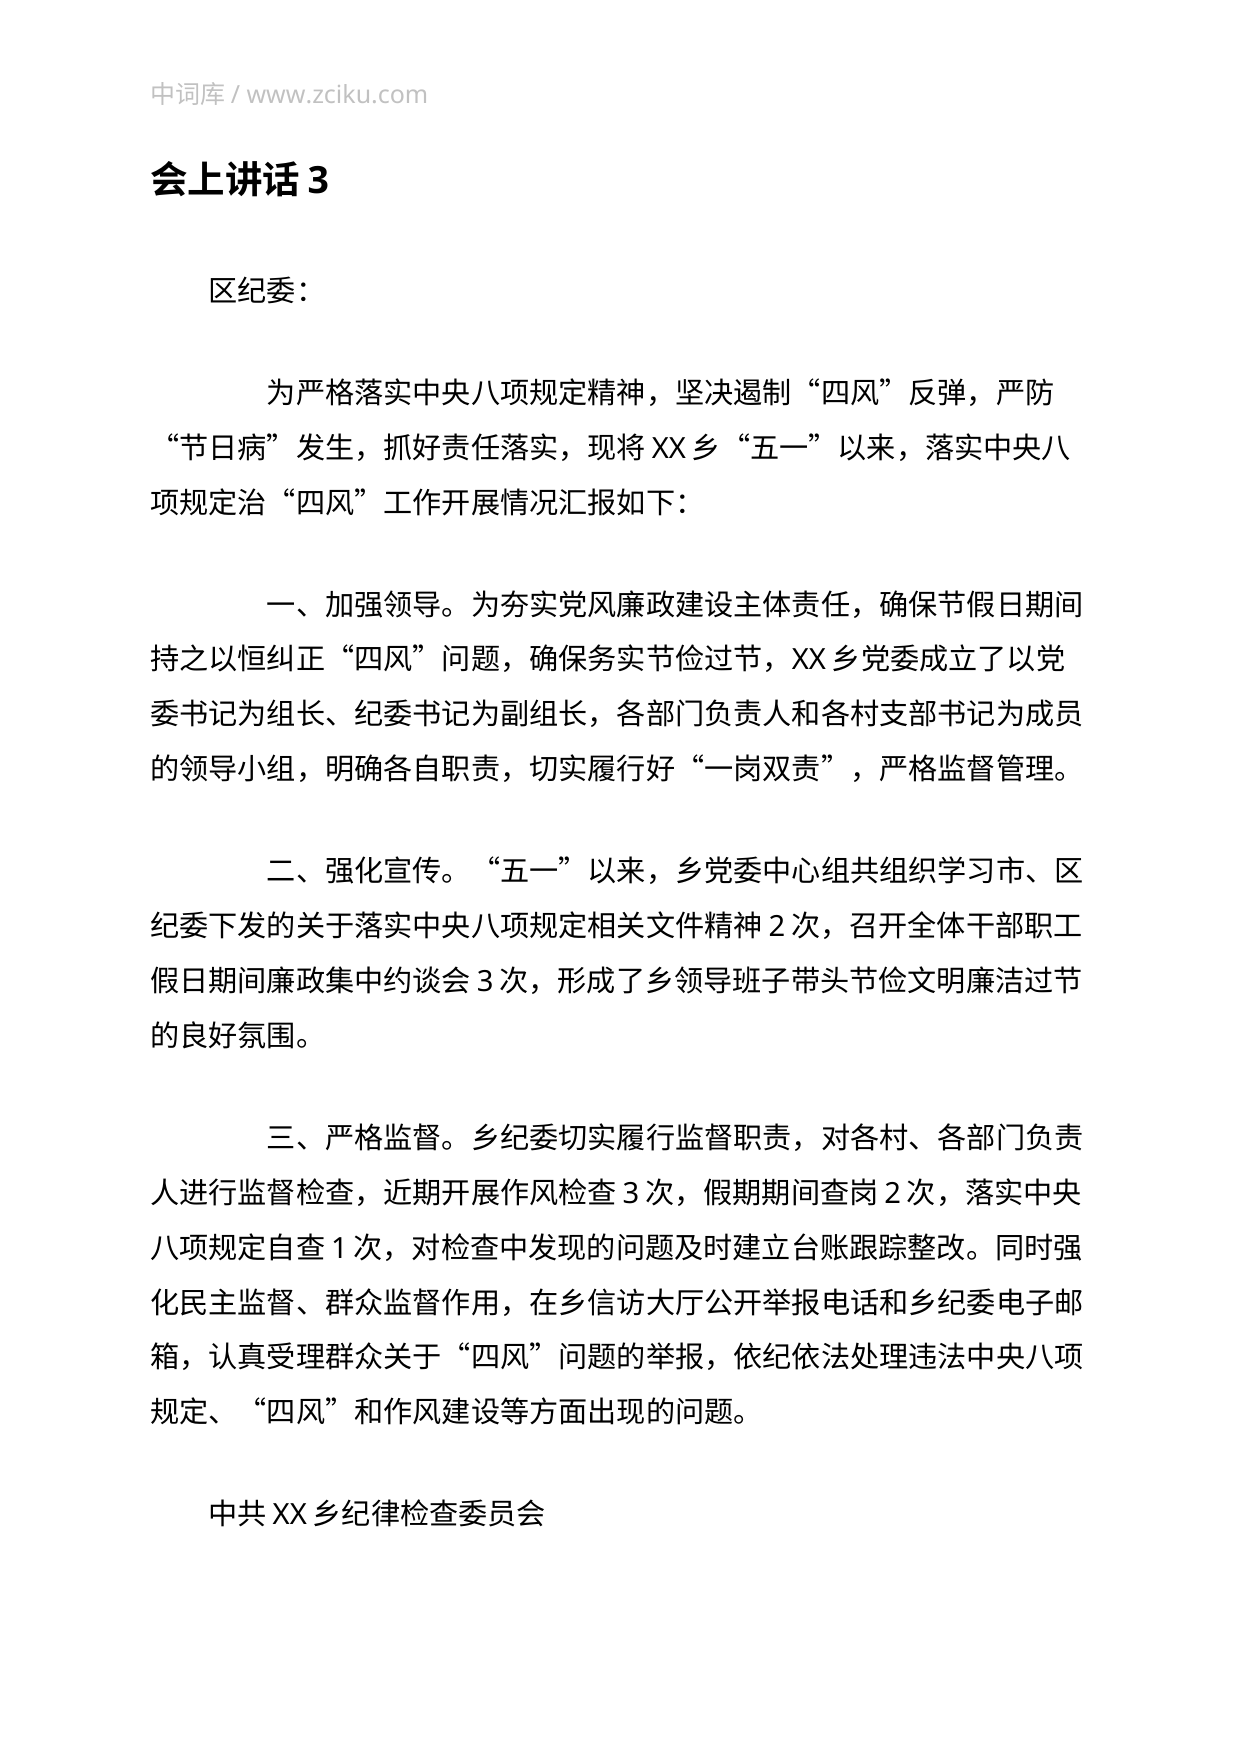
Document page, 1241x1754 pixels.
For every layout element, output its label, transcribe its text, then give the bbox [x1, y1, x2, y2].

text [150, 150, 1090, 204]
text 中共XX乡纪律检查委员会 [150, 1491, 1090, 1533]
text 为严格落实中央八项规定精神，坚决遏制“四风”反弹，严防“节日病”发生，抓好责任落实，现将XX乡“五一”以来，落实中央八项规定治“四风”工作开展情况汇报如下： [150, 369, 1090, 522]
text 区纪委： [150, 268, 1090, 310]
text 三、严格监督。乡纪委切实履行监督职责，对各村、各部门负责人进行监督检查，近期开展作风检查3次，假期期间查岗2次，落实中央八项规定自查1次，对检查中发现的问题及时建立台账跟踪整改。同时强化民主监督、群众监督作用，在乡信访大厅公开举报电话和乡纪委电子邮箱，认真受理群众关于“四风”问题的举报，依纪依法处理违法中央八项规定、“四风”和作风建设等方面出现的问题。 [150, 1114, 1090, 1431]
text 一、加强领导。为夯实党风廉政建设主体责任，确保节假日期间持之以恒纠正“四风”问题，确保务实节俭过节，XX乡党委成立了以党委书记为组长、纪委书记为副组长，各部门负责人和各村支部书记为成员的领导小组，明确各自职责，切实履行好“一岗双责”，严格监督管理。 [150, 581, 1090, 788]
text 二、强化宣传。“五一”以来，乡党委中心组共组织学习市、区纪委下发的关于落实中央八项规定相关文件精神2次，召开全体干部职工假日期间廉政集中约谈会3次，形成了乡领导班子带头节俭文明廉洁过节的良好氛围。 [150, 848, 1090, 1055]
